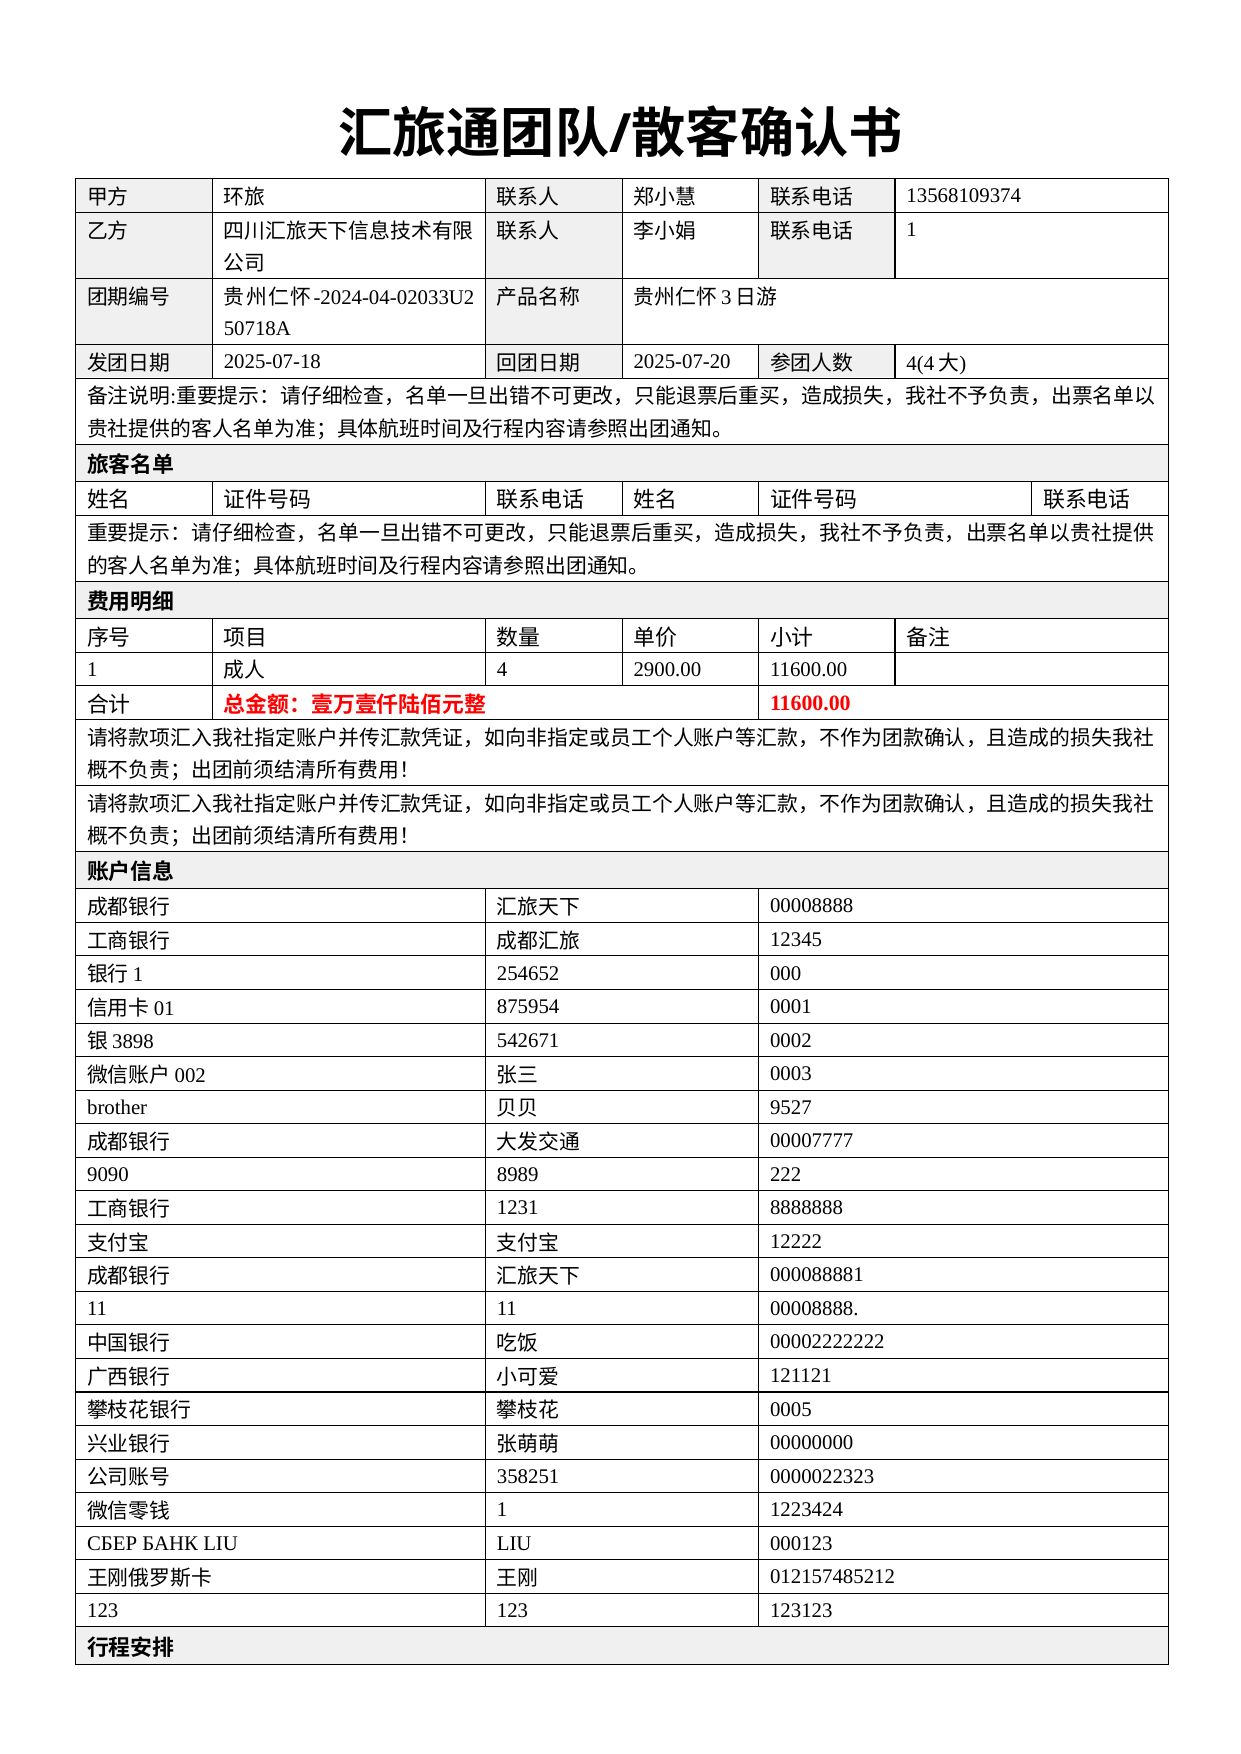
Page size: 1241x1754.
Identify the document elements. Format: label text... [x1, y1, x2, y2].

table_cell 0002 [759, 1024, 1168, 1056]
table_cell 11600.00 [759, 653, 894, 685]
table_cell 8989 [486, 1158, 758, 1190]
table_cell 123 [486, 1594, 758, 1626]
table_cell 121121 [759, 1359, 1168, 1391]
table_cell 9527 [759, 1091, 1168, 1123]
table_cell 费用明细 [76, 582, 1168, 618]
table_cell 0005 [759, 1393, 1168, 1425]
table_cell 张萌萌 [486, 1426, 758, 1458]
table_cell 工商银行 [76, 1191, 485, 1224]
table_cell 王刚 [486, 1560, 758, 1593]
table_cell 贵州仁怀-2024-04-02033U250718A [213, 279, 485, 344]
table_cell 1 [76, 653, 212, 685]
table_cell 358251 [486, 1460, 758, 1492]
table_cell 1223424 [759, 1493, 1168, 1526]
table_cell 贝贝 [486, 1091, 758, 1123]
table_cell 联系人 [486, 213, 622, 278]
table_cell 8888888 [759, 1191, 1168, 1224]
table_cell 支付宝 [76, 1225, 485, 1257]
table_cell 广西银行 [76, 1359, 485, 1391]
table_cell 姓名 [76, 482, 212, 514]
table_cell 乙方 [76, 213, 212, 278]
table_cell 发团日期 [76, 345, 212, 377]
table_cell 银3898 [76, 1024, 485, 1056]
table_cell 重要提示：请仔细检查，名单一旦出错不可更改，只能退票后重买，造成损失，我社不予负责，出票名单以贵社提供的客人名单为准；具体航班时间及行程内容请参照出团通知。 [76, 516, 1168, 581]
table_cell 00002222222 [759, 1325, 1168, 1358]
table_cell 联系电话 [1032, 482, 1168, 514]
table_cell 2900.00 [623, 653, 758, 685]
table_cell 123123 [759, 1594, 1168, 1626]
table_cell 王刚俄罗斯卡 [76, 1560, 485, 1593]
table_cell 请将款项汇入我社指定账户并传汇款凭证，如向非指定或员工个人账户等汇款，不作为团款确认，且造成的损失我社概不负责；出团前须结清所有费用！ [76, 720, 1168, 785]
table_cell 账户信息 [76, 852, 1168, 888]
table_cell 成都银行 [76, 889, 485, 922]
table_header 环旅 [213, 179, 485, 212]
table_cell 联系电话 [759, 213, 894, 278]
table_cell 旅客名单 [76, 445, 1168, 481]
table_cell 00008888 [759, 889, 1168, 922]
table_cell 攀枝花 [486, 1393, 758, 1425]
table_cell 小计 [759, 619, 894, 652]
table_header 甲方 [76, 179, 212, 212]
table_cell 备注 [896, 619, 1168, 652]
table_cell 请将款项汇入我社指定账户并传汇款凭证，如向非指定或员工个人账户等汇款，不作为团款确认，且造成的损失我社概不负责；出团前须结清所有费用！ [76, 786, 1168, 851]
table_cell 信用卡01 [76, 990, 485, 1022]
table_cell 9090 [76, 1158, 485, 1190]
table_cell 成都银行 [76, 1258, 485, 1291]
table_cell 支付宝 [486, 1225, 758, 1257]
table_cell brother [76, 1091, 485, 1123]
table_cell 成都汇旅 [486, 923, 758, 955]
table_cell 攀枝花银行 [76, 1393, 485, 1425]
table_cell 总金额：壹万壹仟陆佰元整 [213, 686, 758, 719]
table_cell 中国银行 [76, 1325, 485, 1358]
table_cell 数量 [486, 619, 622, 652]
table_cell 000088881 [759, 1258, 1168, 1291]
table_cell LIU [486, 1527, 758, 1559]
table_cell 12345 [759, 923, 1168, 955]
table_cell 0001 [759, 990, 1168, 1022]
table_cell 回团日期 [486, 345, 622, 377]
table_cell 团期编号 [76, 279, 212, 344]
table_cell 联系电话 [486, 482, 622, 514]
table_cell 贵州仁怀3日游 [623, 279, 1168, 344]
table_header 郑小慧 [623, 179, 758, 212]
table_cell 00007777 [759, 1124, 1168, 1157]
table_cell 单价 [623, 619, 758, 652]
table_cell 吃饭 [486, 1325, 758, 1358]
table_cell 四川汇旅天下信息技术有限公司 [213, 213, 485, 278]
table_cell 11 [486, 1292, 758, 1324]
table_cell 银行1 [76, 956, 485, 989]
table_cell 汇旅天下 [486, 889, 758, 922]
table_cell 小可爱 [486, 1359, 758, 1391]
table_cell 542671 [486, 1024, 758, 1056]
table_cell 4(4大) [896, 345, 1168, 377]
table_cell 1231 [486, 1191, 758, 1224]
table_cell 11600.00 [759, 686, 1168, 719]
table_cell 成人 [213, 653, 485, 685]
table_header 联系电话 [759, 179, 894, 212]
table_cell 汇旅天下 [486, 1258, 758, 1291]
table_cell 行程安排 [76, 1627, 1168, 1664]
table_cell 254652 [486, 956, 758, 989]
table_cell 12222 [759, 1225, 1168, 1257]
table_cell 00000000 [759, 1426, 1168, 1458]
table_cell 成都银行 [76, 1124, 485, 1157]
table_cell 证件号码 [213, 482, 485, 514]
table_cell 000 [759, 956, 1168, 989]
table_cell 大发交通 [486, 1124, 758, 1157]
text 汇旅通团队/散客确认书 [75, 81, 1165, 178]
table_header 联系人 [486, 179, 622, 212]
table_cell 李小娟 [623, 213, 758, 278]
table_cell 11 [76, 1292, 485, 1324]
table_cell 姓名 [623, 482, 758, 514]
table_cell 2025-07-18 [213, 345, 485, 377]
table_cell 序号 [76, 619, 212, 652]
table_cell 微信零钱 [76, 1493, 485, 1526]
table_cell 微信账户002 [76, 1057, 485, 1089]
table_cell 00008888. [759, 1292, 1168, 1324]
table_cell 000123 [759, 1527, 1168, 1559]
table_cell 1 [896, 213, 1168, 278]
table_header 13568109374 [896, 179, 1168, 212]
table_cell СБЕР БАНК LIU [76, 1527, 485, 1559]
table_cell 2025-07-20 [623, 345, 758, 377]
table_cell 参团人数 [759, 345, 894, 377]
table_cell 公司账号 [76, 1460, 485, 1492]
table_cell 兴业银行 [76, 1426, 485, 1458]
table_cell 合计 [76, 686, 212, 719]
table_cell 工商银行 [76, 923, 485, 955]
table_cell 123 [76, 1594, 485, 1626]
table_cell 0003 [759, 1057, 1168, 1089]
table_cell 1 [486, 1493, 758, 1526]
table_cell 证件号码 [759, 482, 1031, 514]
table_cell 222 [759, 1158, 1168, 1190]
table_cell 产品名称 [486, 279, 622, 344]
table_cell [896, 653, 1168, 685]
table_cell 0000022323 [759, 1460, 1168, 1492]
table_cell 张三 [486, 1057, 758, 1089]
table_cell 项目 [213, 619, 485, 652]
table_cell 012157485212 [759, 1560, 1168, 1593]
table_cell 875954 [486, 990, 758, 1022]
table_cell 4 [486, 653, 622, 685]
table_cell 备注说明:重要提示：请仔细检查，名单一旦出错不可更改，只能退票后重买，造成损失，我社不予负责，出票名单以贵社提供的客人名单为准；具体航班时间及行程内容请参照出团通知。 [76, 379, 1168, 443]
